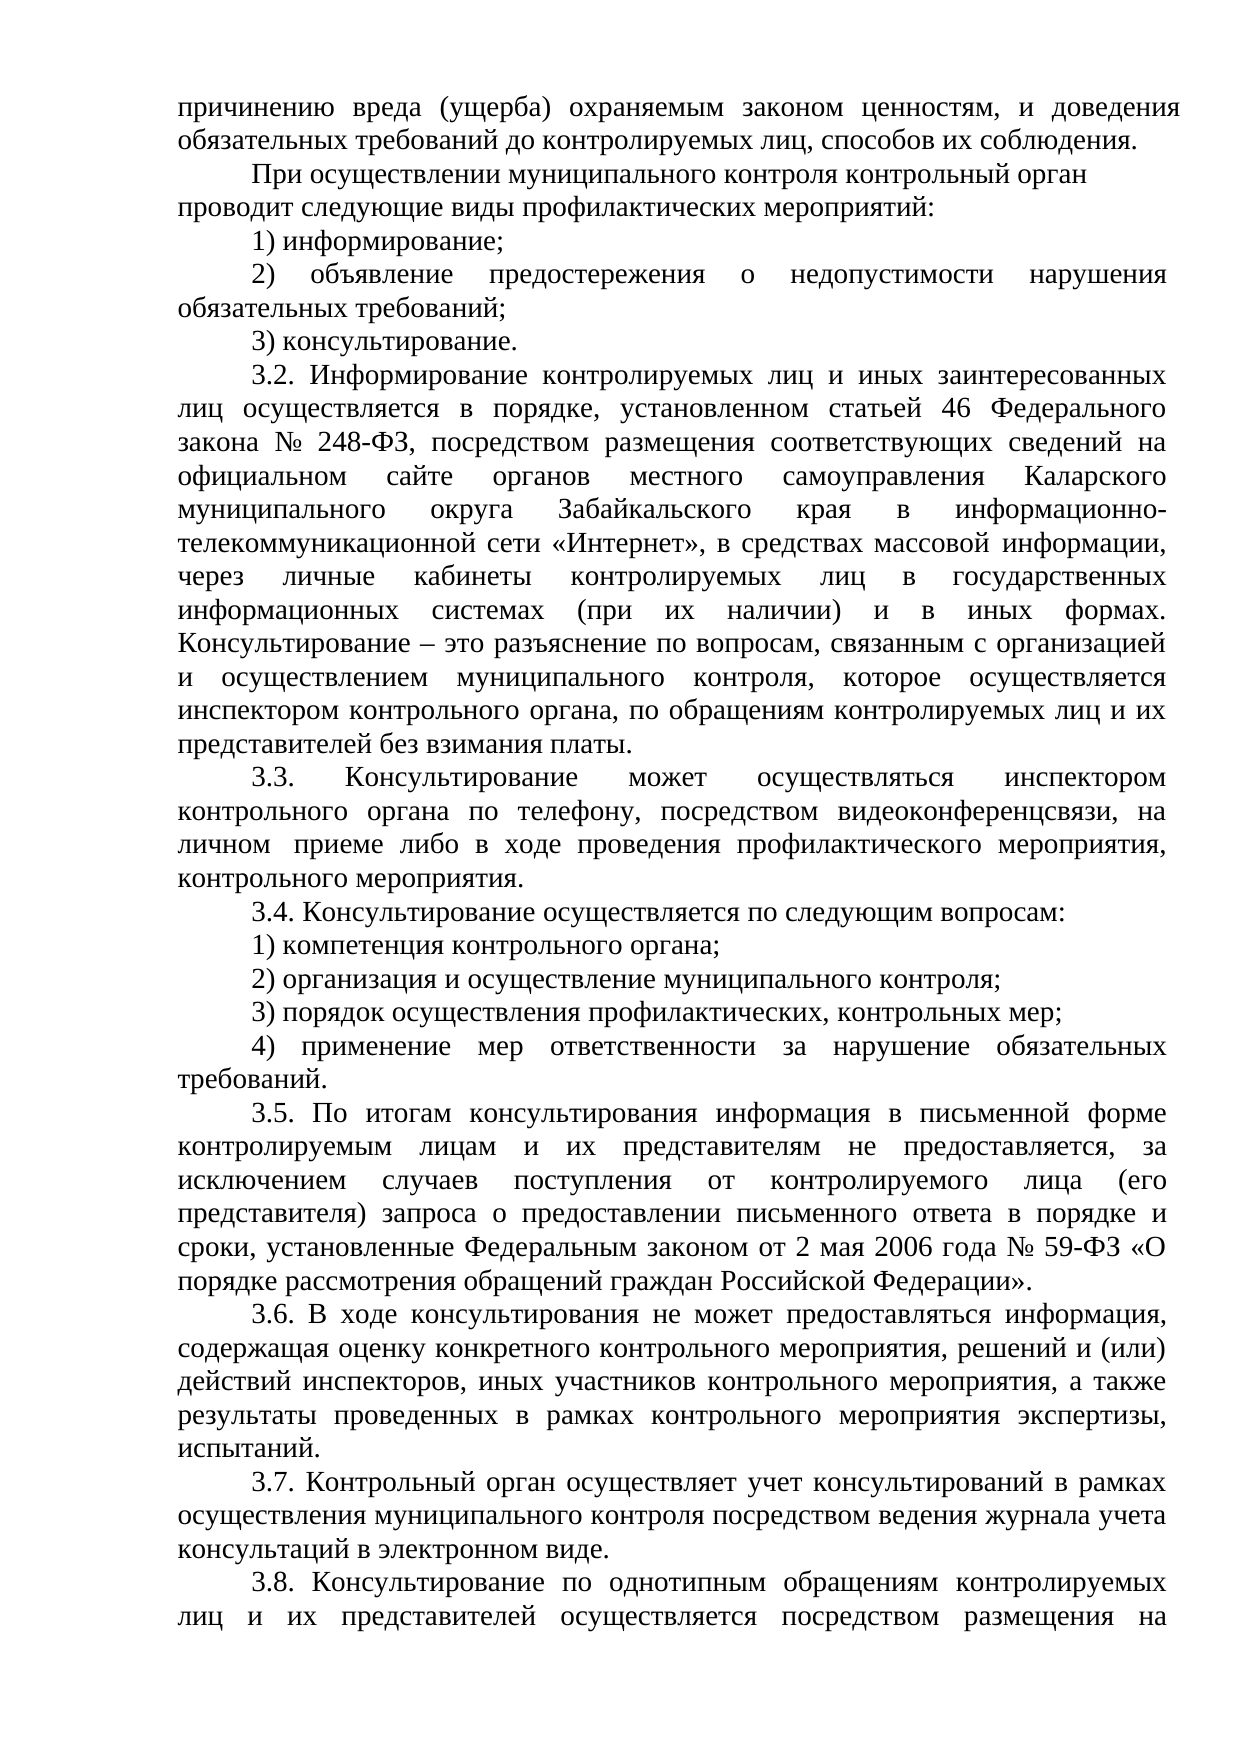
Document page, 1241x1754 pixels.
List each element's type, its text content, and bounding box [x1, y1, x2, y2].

subtitle 3) консультирование. [177, 323, 1167, 357]
subtitle 2) объявление предостережения о недопустимости нарушения обязательных требований; [177, 256, 1167, 323]
subtitle При осуществлении муниципального контроля контрольный орган проводит следующие виды профилактических мероприятий: [177, 156, 1167, 223]
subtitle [177, 1564, 1167, 1632]
subtitle 1) компетенция контрольного органа; [177, 927, 1167, 961]
subtitle 4) применение мер ответственности за нарушение обязательных требований. [177, 1028, 1167, 1095]
subtitle 2) организация и осуществление муниципального контроля; [177, 961, 1167, 994]
subtitle 3.3. Консультирование может осуществляться инспектором контрольного органа по телефону, посредством видеоконференцсвязи, на личном приеме либо в ходе проведения профилактического мероприятия, контрольного мероприятия. [177, 759, 1167, 894]
subtitle 3.2. Информирование контролируемых лиц и иных заинтересованных лиц осуществляется в порядке, установленном статьей 46 Федерального закона № 248-ФЗ, посредством размещения соответствующих сведений на официальном сайте органов местного самоуправления Каларского муниципального округа Забайкальского края в информационно-телекоммуникационной сети «Интернет», в средствах массовой информации, через личные кабинеты контролируемых лиц в государственных информационных системах (при их наличии) и в иных формах. Консультирование – это разъяснение по вопросам, связанным с организацией и осуществлением муниципального контроля, которое осуществляется инспектором контрольного органа, по обращениям контролируемых лиц и их представителей без взимания платы. [177, 357, 1167, 759]
subtitle 3.6. В ходе консультирования не может предоставляться информация, содержащая оценку конкретного контрольного мероприятия, решений и (или) действий инспекторов, иных участников контрольного мероприятия, а также результаты проведенных в рамках контрольного мероприятия экспертизы, испытаний. [177, 1296, 1167, 1464]
subtitle 3.7. Контрольный орган осуществляет учет консультирований в рамках осуществления муниципального контроля посредством ведения журнала учета консультаций в электронном виде. [177, 1464, 1167, 1564]
subtitle 1) информирование; [177, 223, 1167, 256]
subtitle 3.4. Консультирование осуществляется по следующим вопросам: [177, 894, 1167, 927]
subtitle 3.5. По итогам консультирования информация в письменной форме контролируемым лицам и их представителям не предоставляется, за исключением случаев поступления от контролируемого лица (его представителя) запроса о предоставлении письменного ответа в порядке и сроки, установленные Федеральным законом от 2 мая 2006 года № 59-ФЗ «О порядке рассмотрения обращений граждан Российской Федерации». [177, 1095, 1167, 1296]
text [177, 89, 1181, 156]
subtitle 3) порядок осуществления профилактических, контрольных мер; [177, 994, 1167, 1028]
